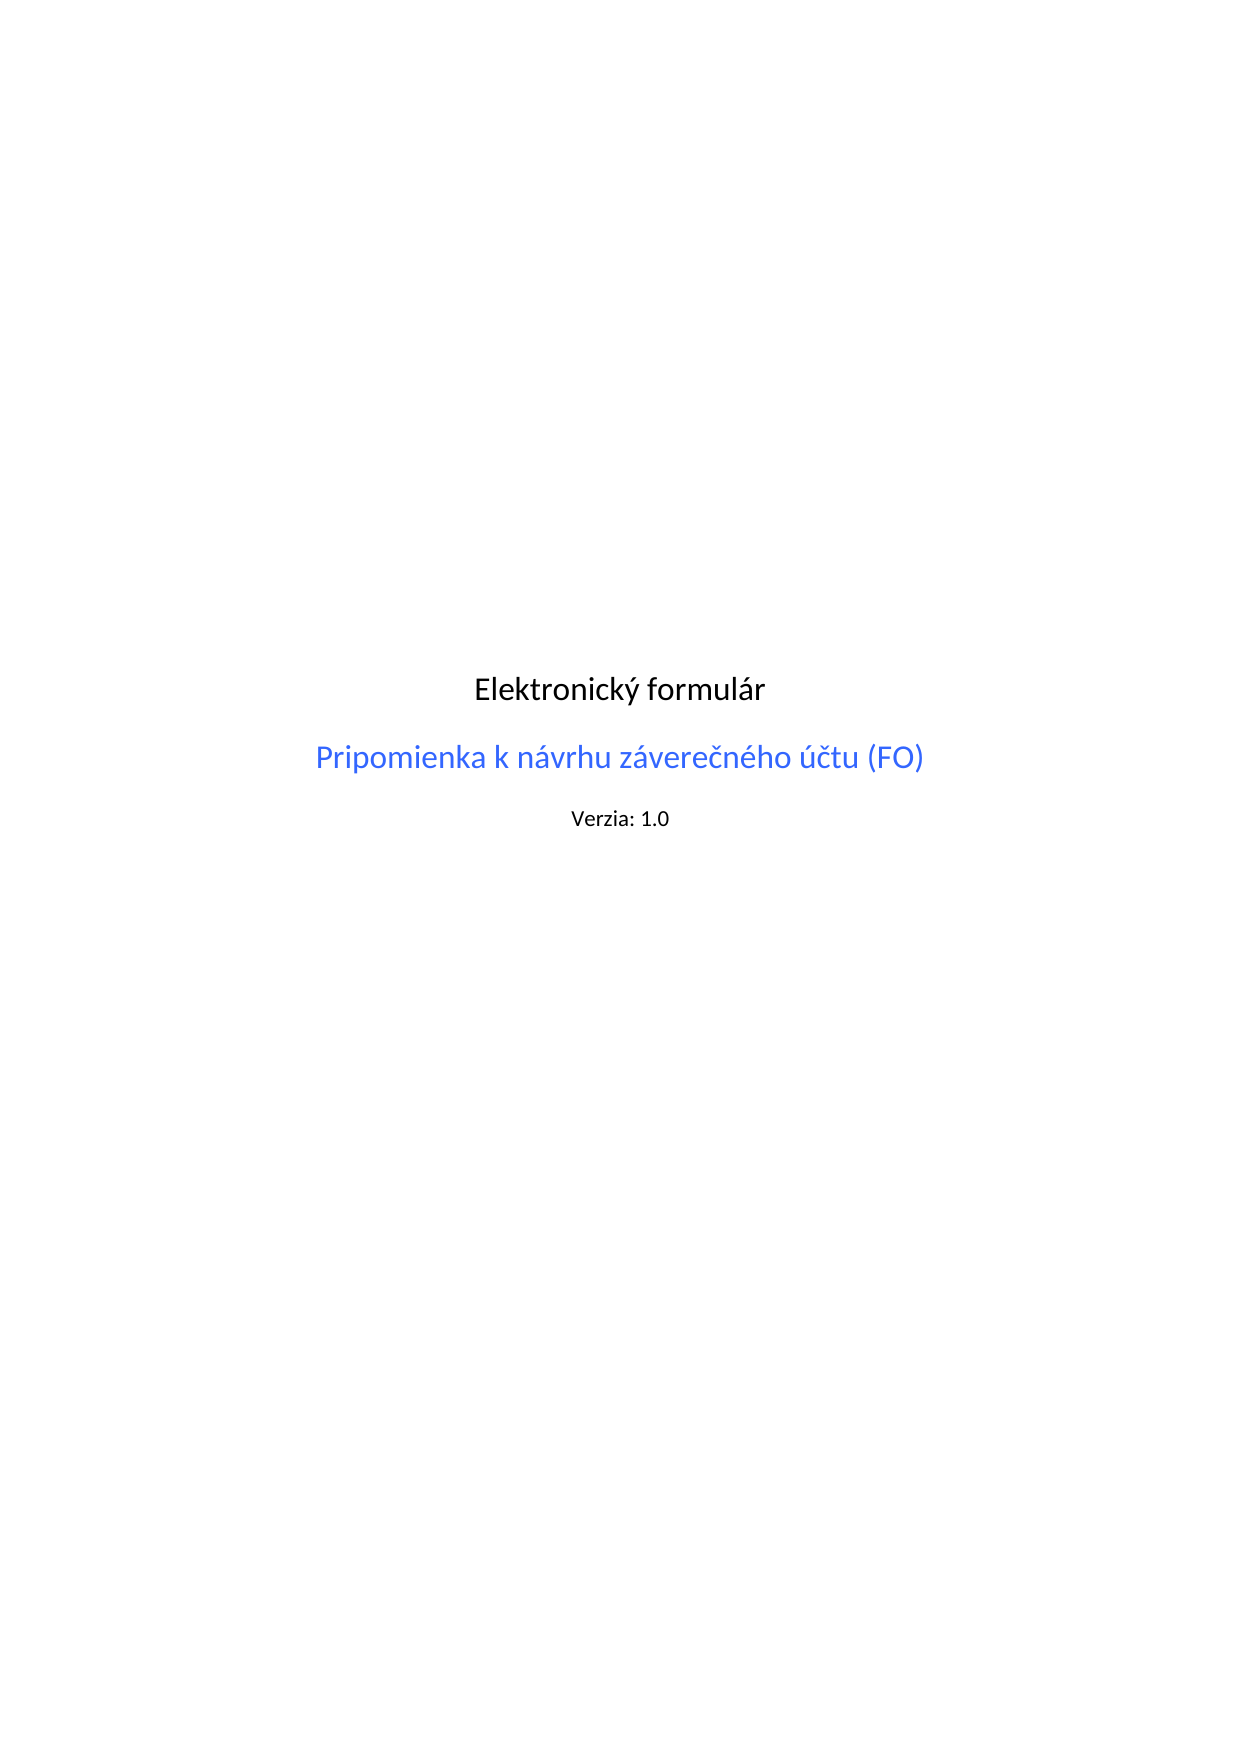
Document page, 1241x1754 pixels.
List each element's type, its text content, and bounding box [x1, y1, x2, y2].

text Verzia: 1.0 [148, 804, 1093, 832]
text Elektronický formulár [148, 668, 1093, 709]
text Pripomienka k návrhu záverečného účtu (FO) [148, 736, 1093, 777]
